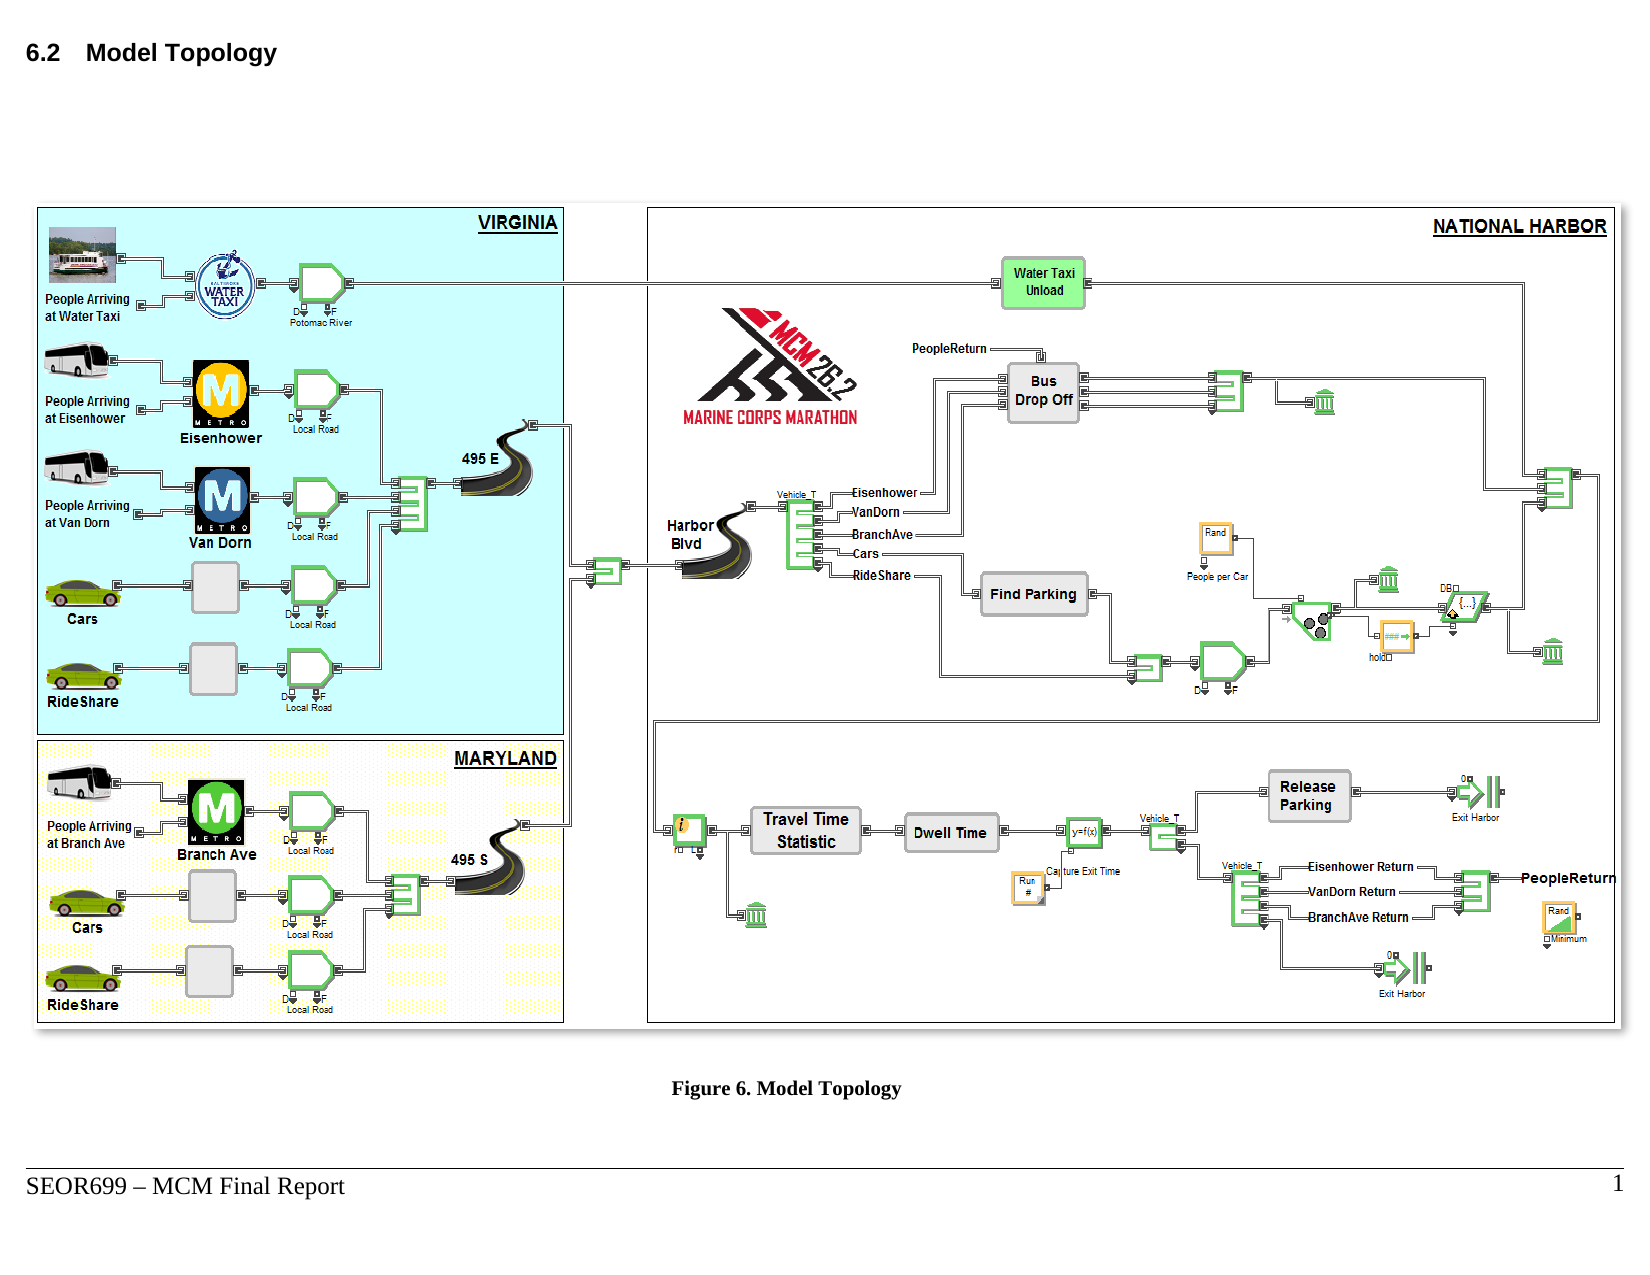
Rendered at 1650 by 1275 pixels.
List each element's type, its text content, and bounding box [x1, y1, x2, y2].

text Figure 6. Model Topology [26, 1076, 1624, 1100]
subtitle Model Topology [26, 38, 1624, 67]
picture [35, 204, 1620, 1028]
